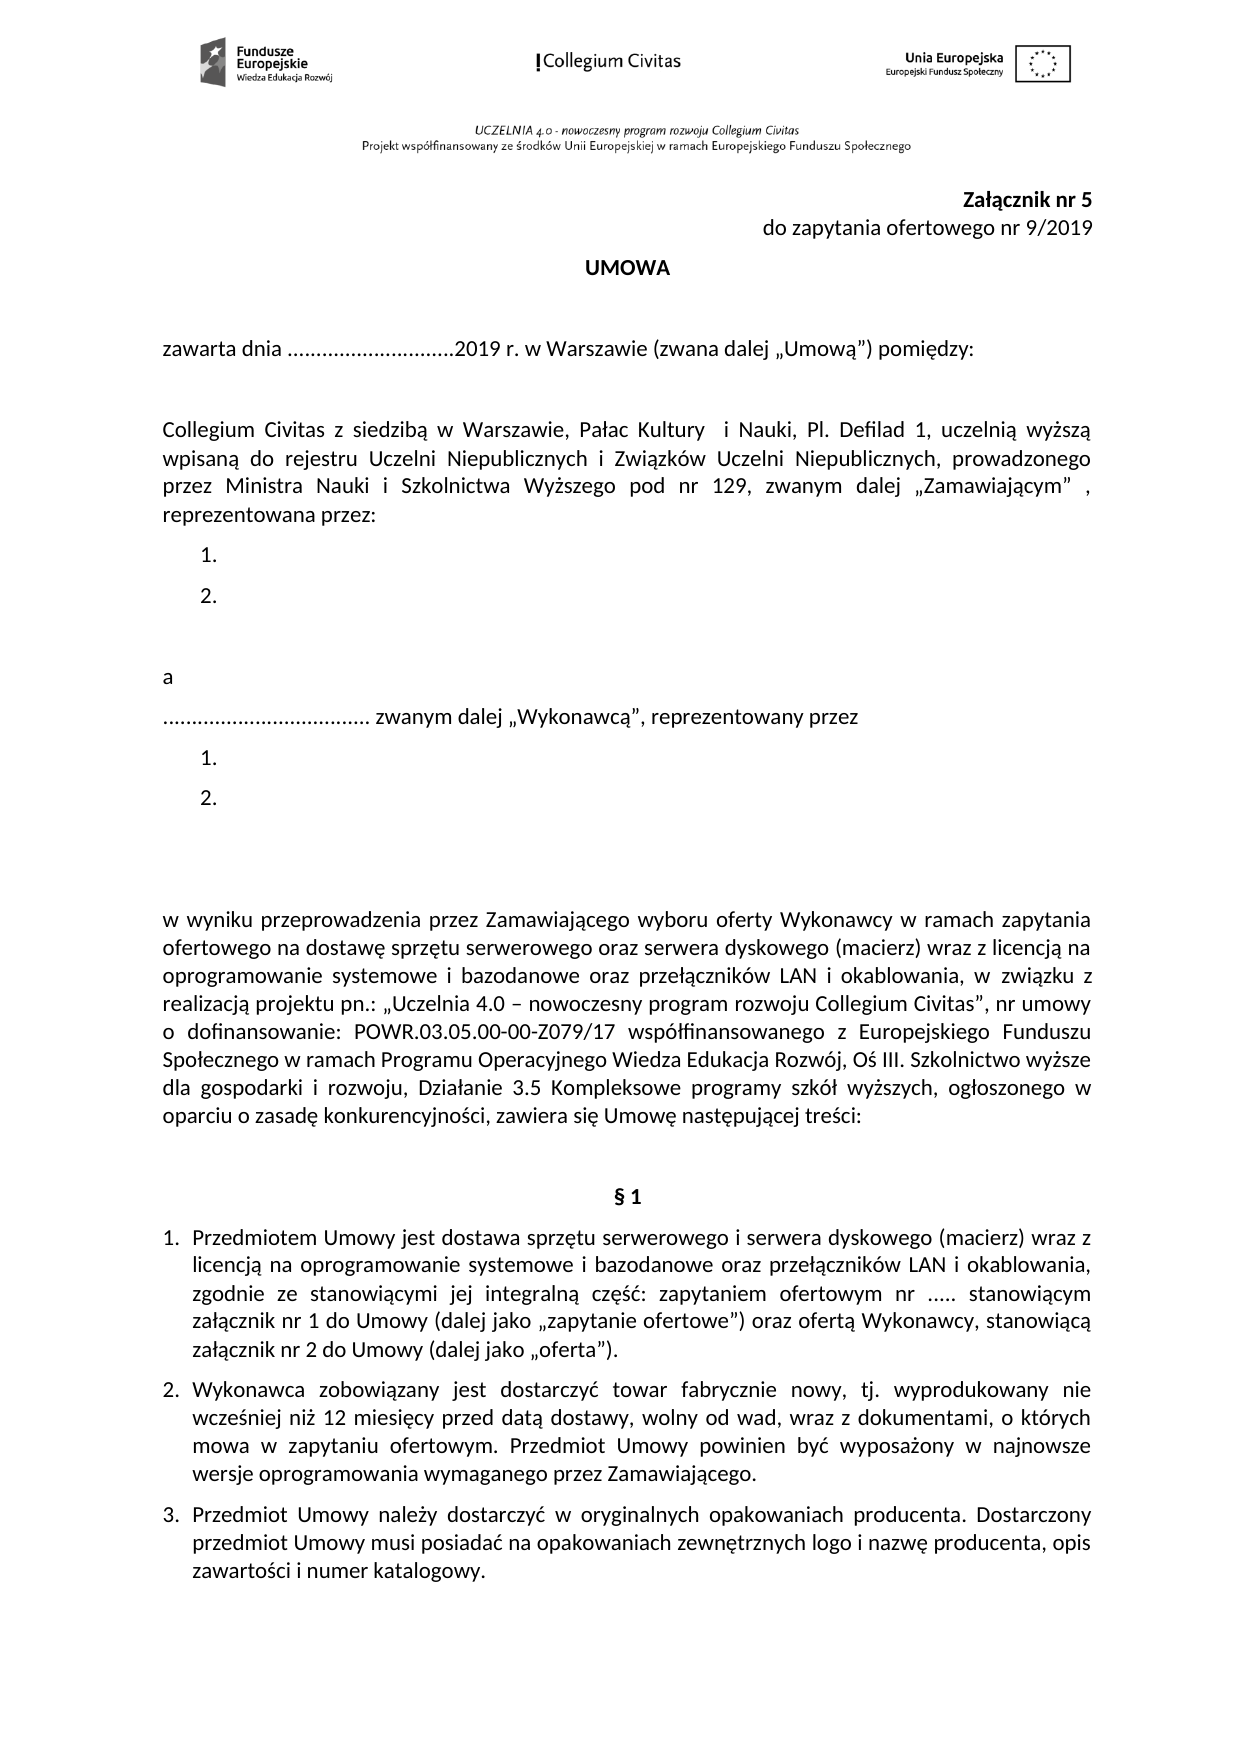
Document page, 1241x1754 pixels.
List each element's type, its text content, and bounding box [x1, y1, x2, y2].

list Przedmiot Umowy należy dostarczyć w oryginalnych opakowaniach producenta. Dostarczony przedmiot Umowy musi posiadać na opakowaniach zewnętrznych logo i nazwę producenta, opis zawartości i numer katalogowy. [162, 1500, 1093, 1584]
text .................................... zwanym dalej „Wykonawcą”, reprezentowany przez [162, 702, 1093, 730]
picture [162, 0, 1108, 173]
text Collegium Civitas z siedzibą w Warszawie, Pałac Kultury i Nauki, Pl. Defilad 1, uczelnią wyższą wpisaną do rejestru Uczelni Niepublicznych i Związków Uczelni Niepublicznych, prowadzonego przez Ministra Nauki i Szkolnictwa Wyższego pod nr 129, zwanym dalej „Zamawiającym” , reprezentowana przez: [162, 416, 1093, 528]
text w wyniku przeprowadzenia przez Zamawiającego wyboru oferty Wykonawcy w ramach zapytania ofertowego na dostawę sprzętu serwerowego oraz serwera dyskowego (macierz) wraz z licencją na oprogramowanie systemowe i bazodanowe oraz przełączników LAN i okablowania, w związku z realizacją projektu pn.: „Uczelnia 4.0 – nowoczesny program rozwoju Collegium Civitas”, nr umowy o dofinansowanie: POWR.03.05.00-00-Z079/17 współfinansowanego z Europejskiego Funduszu Społecznego w ramach Programu Operacyjnego Wiedza Edukacja Rozwój, Oś III. Szkolnictwo wyższe dla gospodarki i rozwoju, Działanie 3.5 Kompleksowe programy szkół wyższych, ogłoszonego w oparciu o zasadę konkurencyjności, zawiera się Umowę następującej treści: [162, 905, 1093, 1129]
list Wykonawca zobowiązany jest dostarczyć towar fabrycznie nowy, tj. wyprodukowany nie wcześniej niż 12 miesięcy przed datą dostawy, wolny od wad, wraz z dokumentami, o których mowa w zapytaniu ofertowym. Przedmiot Umowy powinien być wyposażony w najnowsze wersje oprogramowania wymaganego przez Zamawiającego. [162, 1375, 1093, 1487]
text Załącznik nr 5 do zapytania ofertowego nr 9/2019 [162, 185, 1093, 241]
text zawarta dnia .............................2019 r. w Warszawie (zwana dalej „Umową”) pomiędzy: [162, 334, 1093, 363]
text a [162, 662, 1093, 690]
list Przedmiotem Umowy jest dostawa sprzętu serwerowego i serwera dyskowego (macierz) wraz z licencją na oprogramowanie systemowe i bazodanowe oraz przełączników LAN i okablowania, zgodnie ze stanowiącymi jej integralną część: zapytaniem ofertowym nr ..... stanowiącym załącznik nr 1 do Umowy (dalej jako „zapytanie ofertowe”) oraz ofertą Wykonawcy, stanowiącą załącznik nr 2 do Umowy (dalej jako „oferta”). [162, 1223, 1093, 1363]
text UMOWA [162, 253, 1093, 282]
text § 1 [162, 1182, 1093, 1210]
